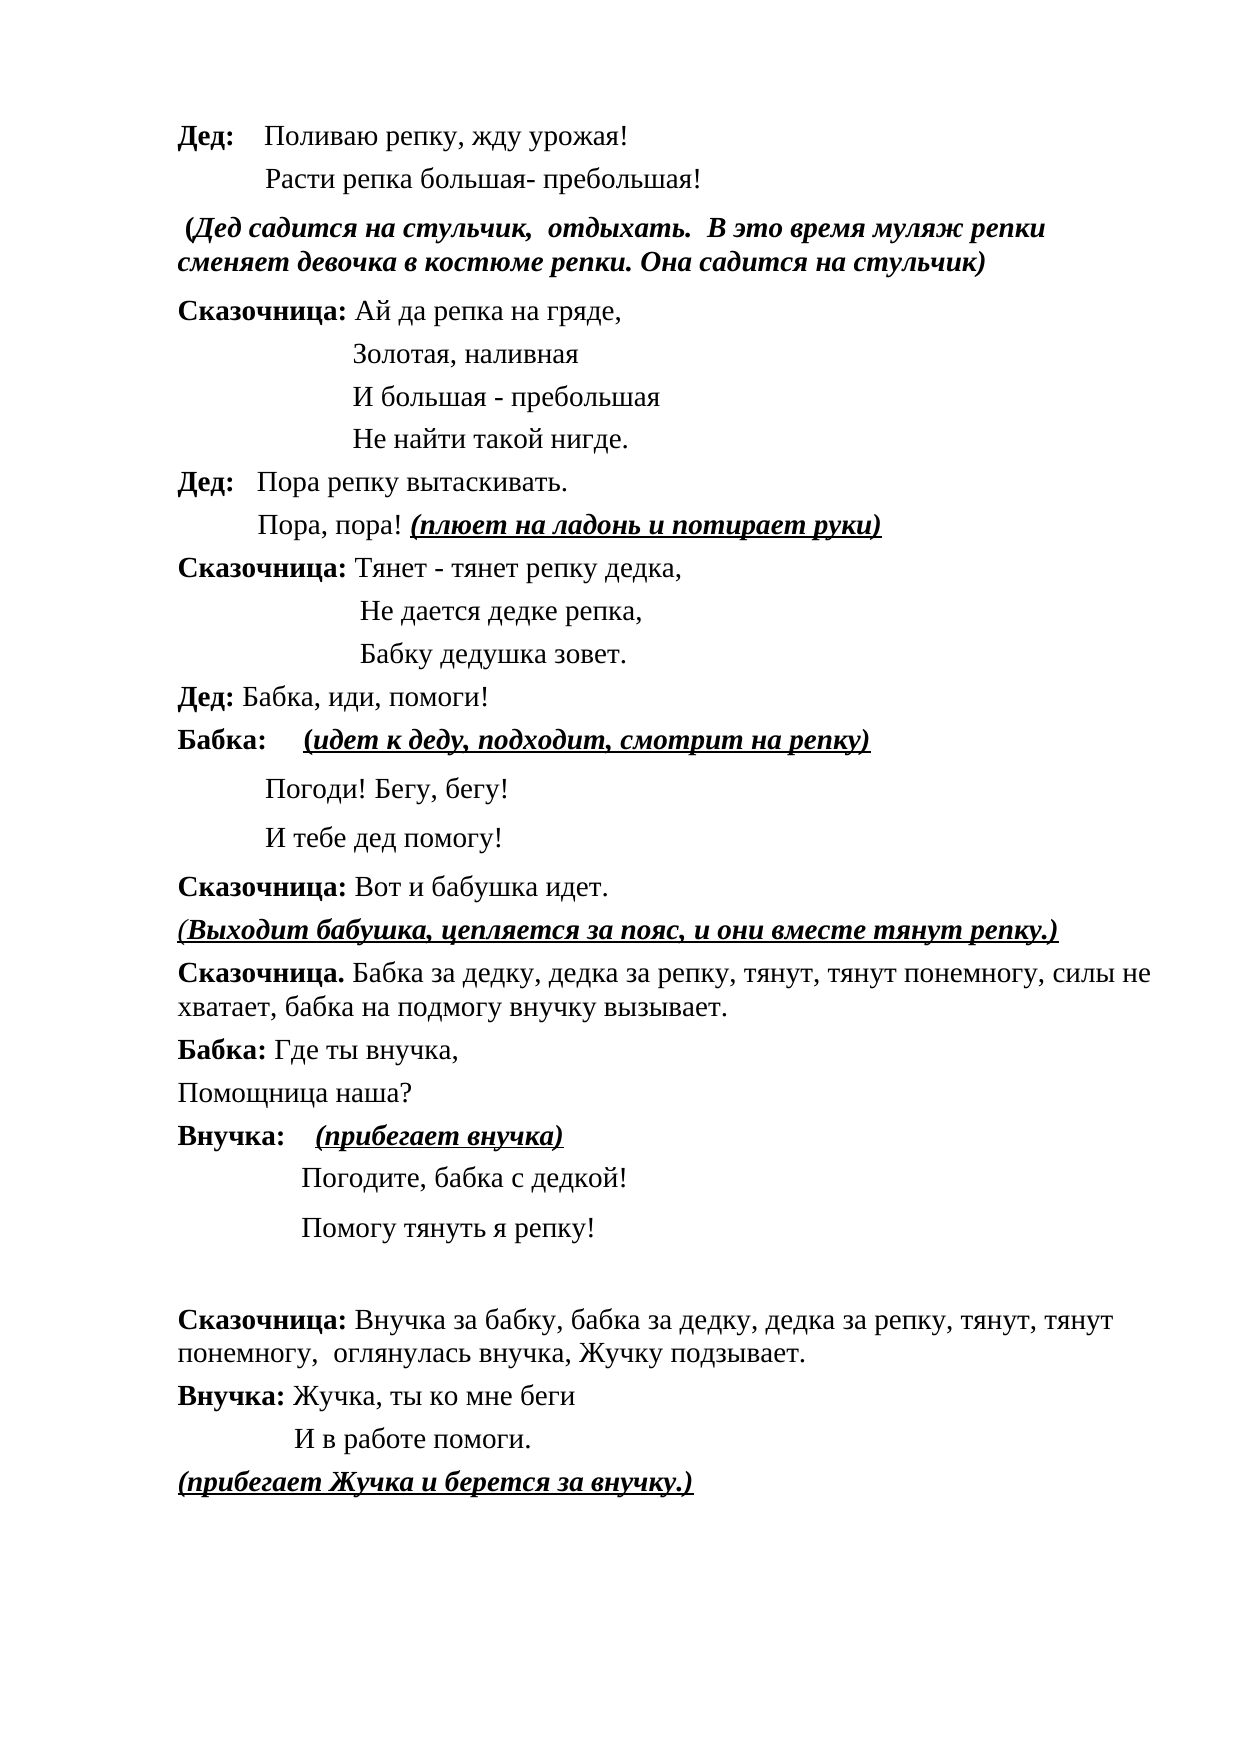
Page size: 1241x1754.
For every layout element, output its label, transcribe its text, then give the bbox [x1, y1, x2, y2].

text Внучка: Жучка, ты ко мне беги [177, 1378, 1152, 1412]
text Сказочница: Внучка за бабку, бабка за дедку, дедка за репку, тянут, тянут понемногу, оглянулась внучка, Жучку подзывает. [177, 1302, 1152, 1369]
text Расти репка большая- пребольшая! [177, 161, 1152, 194]
text Дед: Бабка, иди, помоги! [177, 679, 1152, 713]
text Дед: Пора репку вытаскивать. [177, 464, 1152, 498]
text Погодите, бабка с дедкой! [177, 1161, 1152, 1194]
text Сказочница. Бабка за дедку, дедка за репку, тянут, тянут понемногу, силы не хватает, бабка на подмогу внучку вызывает. [177, 955, 1152, 1022]
text (прибегает Жучка и берется за внучку.) [177, 1464, 1152, 1498]
text Пора, пора! (плюет на ладонь и потирает руки) [177, 507, 1152, 541]
text Сказочница: Тянет - тянет репку дедка, [177, 550, 1152, 584]
text И большая - пребольшая [177, 379, 1152, 412]
text Погоди! Бегу, бегу! [177, 771, 1152, 805]
text (Выходит бабушка, цепляется за пояс, и они вместе тянут репку.) [177, 912, 1152, 946]
text Золотая, наливная [177, 336, 1152, 369]
text Сказочница: Вот и бабушка идет. [177, 869, 1152, 903]
text Помощница наша? [177, 1075, 1152, 1108]
text Бабка: (идет к деду, подходит, смотрит на репку) [177, 722, 1152, 756]
text Дед: Поливаю репку, жду урожая! [177, 118, 1152, 152]
text Не дается дедке репка, [177, 593, 1152, 627]
text Бабка: Где ты внучка, [177, 1032, 1152, 1065]
text И в работе помоги. [177, 1421, 1152, 1455]
text Не найти такой нигде. [177, 422, 1152, 455]
text Бабку дедушка зовет. [177, 636, 1152, 670]
text (Дед садится на стульчик, отдыхать. В это время муляж репки сменяет девочка в костюме репки. Она садится на стульчик) [177, 210, 1152, 277]
text Сказочница: Ай да репка на гряде, [177, 293, 1152, 326]
text И тебе дед помогу! [177, 820, 1152, 854]
text Помогу тянуть я репку! [177, 1210, 1152, 1243]
text Внучка: (прибегает внучка) [177, 1118, 1152, 1151]
